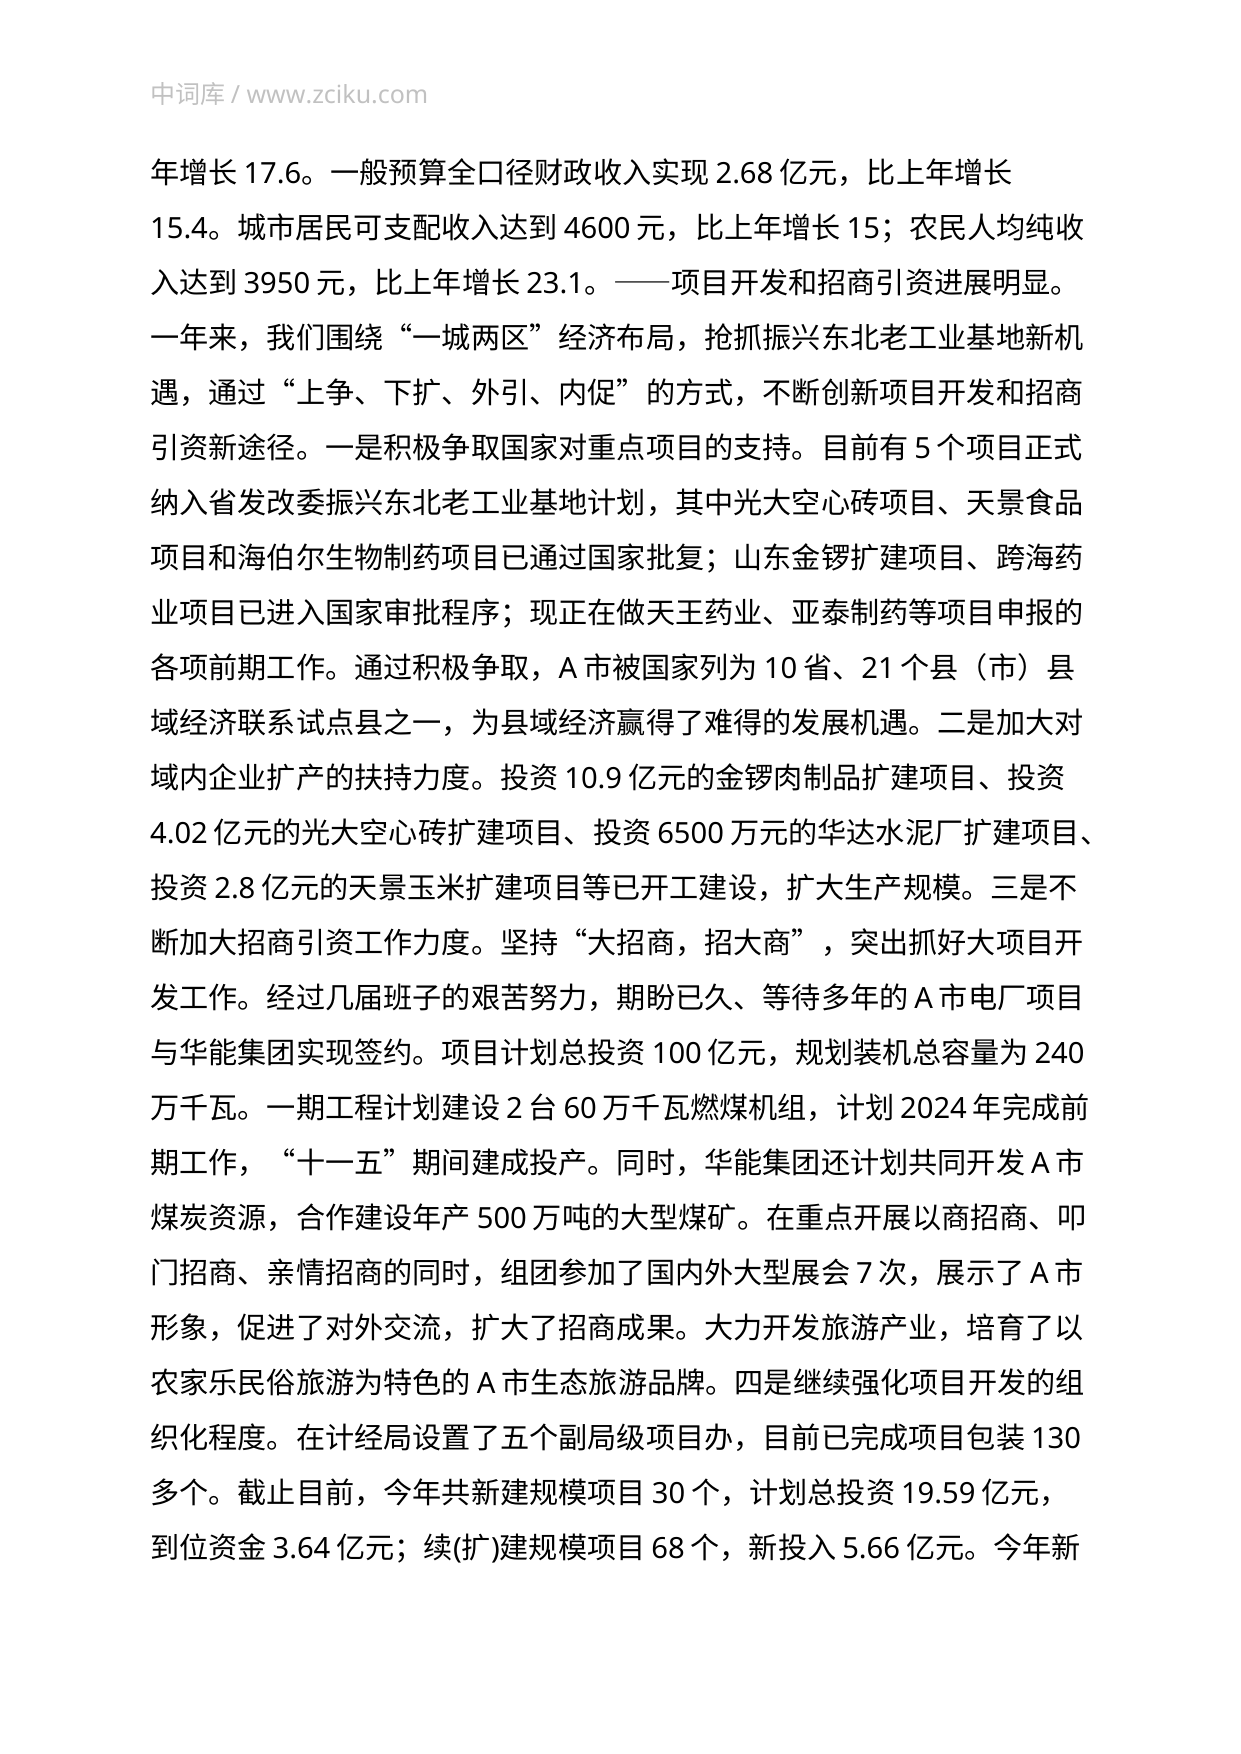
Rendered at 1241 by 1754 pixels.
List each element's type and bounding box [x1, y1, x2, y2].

text [150, 150, 1090, 1567]
